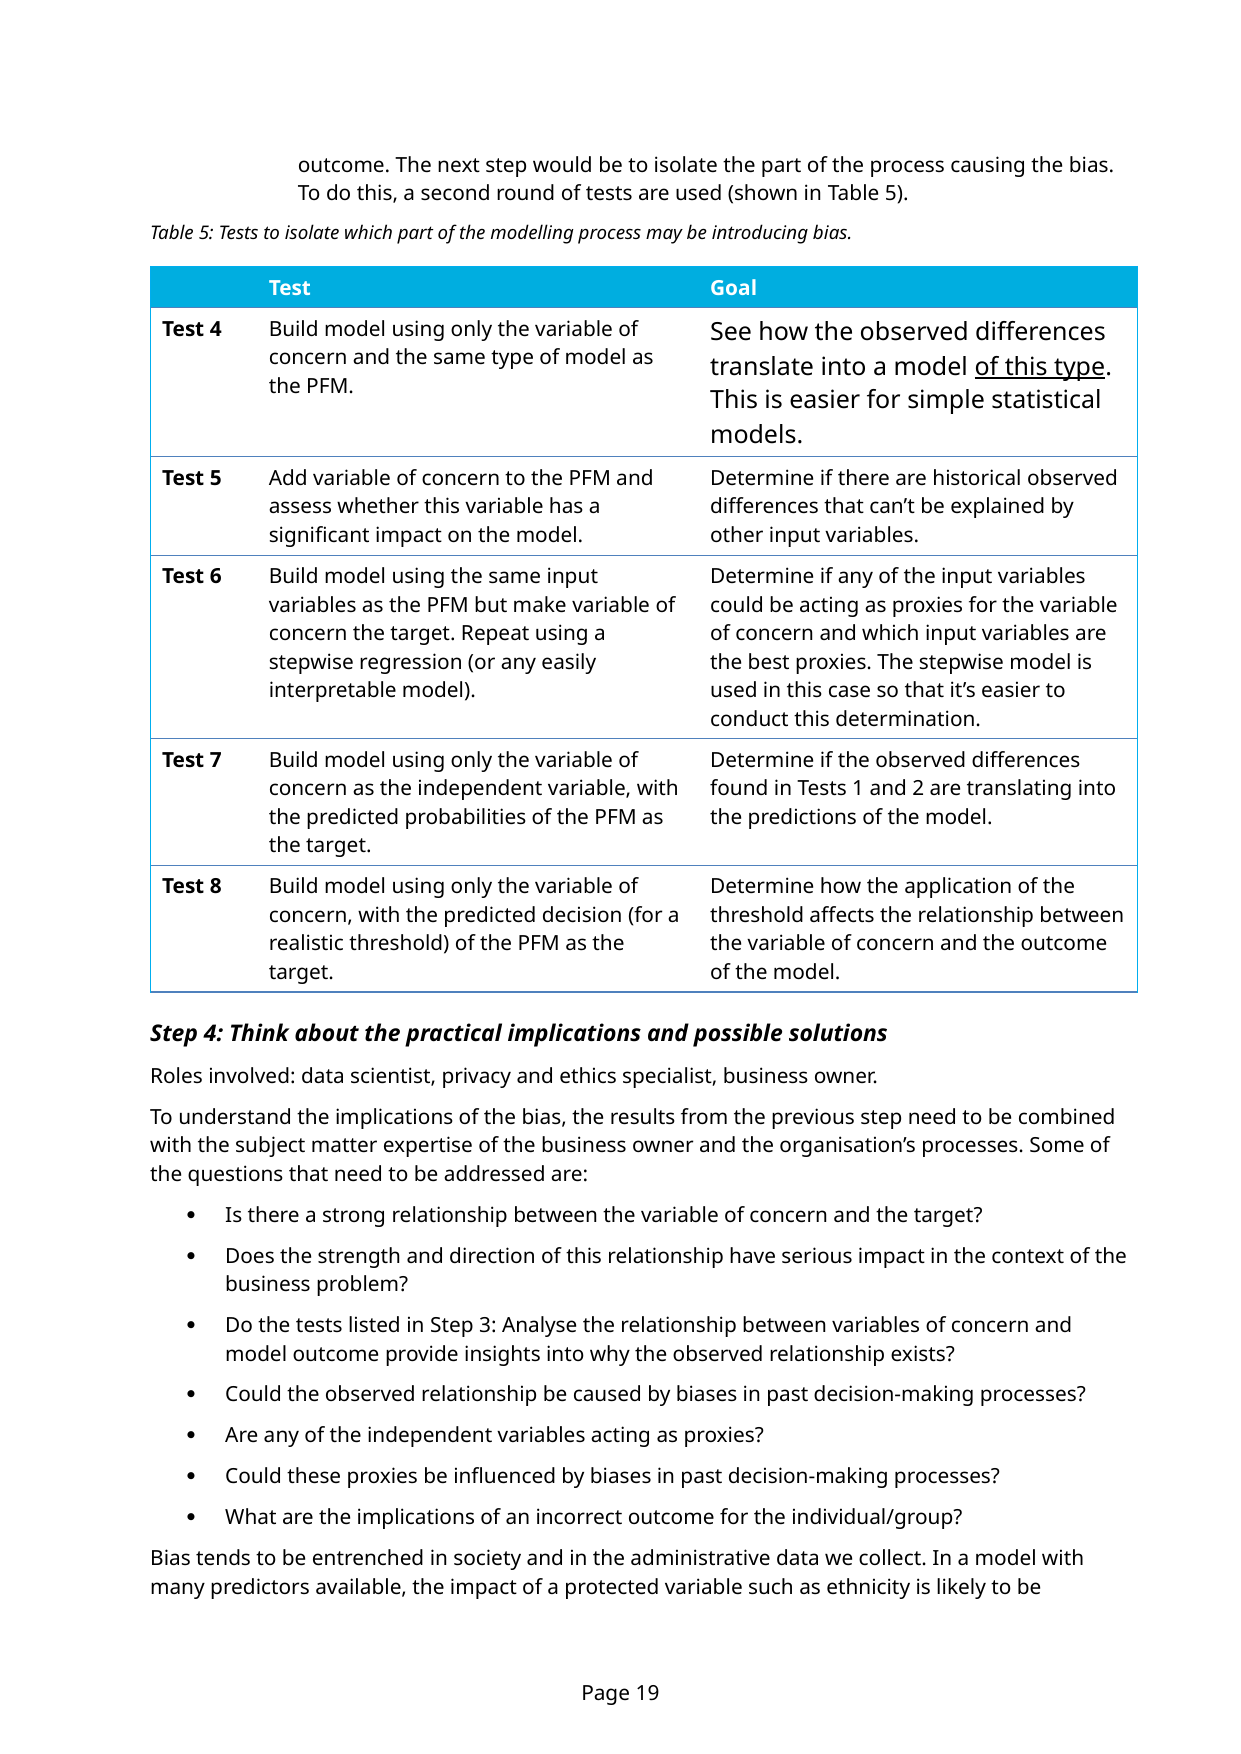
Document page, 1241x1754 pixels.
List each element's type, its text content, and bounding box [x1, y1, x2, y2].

table_cell Add variable of concern to the PFM and assess whether this variable has a significant impact on the model. [257, 457, 699, 554]
table_cell Determine how the application of the threshold affects the relationship between the variable of concern and the outcome of the model. [699, 866, 1137, 991]
list Could the observed relationship be caused by biases in past decision-making processes? [187, 1379, 1139, 1408]
table_cell See how the observed differences translate into a model of this type. This is easier for simple statistical models. [699, 308, 1137, 456]
list Does the strength and direction of this relationship have serious impact in the context of the business problem? [187, 1241, 1139, 1298]
table_cell Test 4 [151, 308, 257, 456]
list Is there a strong relationship between the variable of concern and the target? [187, 1200, 1139, 1228]
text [150, 1543, 1137, 1600]
list Do the tests listed in Step 3 provide insights into why the observed relationship exists? [187, 1310, 1139, 1367]
text To understand the implications of the bias, the results from the previous step need to be combined with the subject matter expertise of the business owner and the organisation’s processes. Some of the questions that need to be addressed are: [150, 1102, 1137, 1187]
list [253, 150, 1139, 207]
table_cell Test 5 [151, 457, 257, 554]
table_cell Build model using the same input variables as the PFM but make variable of concern the target. Repeat using a stepwise regression (or any easily interpretable model). [257, 556, 699, 738]
subtitle Step 4: Think about the practical implications and possible solutions [150, 1017, 1137, 1049]
table_cell Test 6 [151, 556, 257, 738]
table_cell Test 7 [151, 739, 257, 865]
table_cell Determine if there are historical observed differences that can’t be explained by other input variables. [699, 457, 1137, 554]
list Are any of the independent variables acting as proxies? [187, 1421, 1139, 1449]
table_header [151, 267, 257, 307]
table_cell Test 8 [151, 866, 257, 991]
table_cell Build model using only the variable of concern, with the predicted decision (for a realistic threshold) of the PFM as the target. [257, 866, 699, 991]
text Roles involved: data scientist, privacy and ethics specialist, business owner. [150, 1061, 1137, 1089]
table_cell Determine if the observed differences found in Tests 1 and 2 are translating into the predictions of the model. [699, 739, 1137, 865]
list What are the implications of an incorrect outcome for the individual/group? [187, 1502, 1139, 1531]
table_cell Determine if any of the input variables could be acting as proxies for the variable of concern and which input variables are the best proxies. The stepwise model is used in this case so that it’s easier to conduct this determination. [699, 556, 1137, 738]
table_cell Build model using only the variable of concern as the independent variable, with the predicted probabilities of the PFM as the target. [257, 739, 699, 865]
list Could these proxies be influenced by biases in past decision-making processes? [187, 1461, 1139, 1490]
table_cell Build model using only the variable of concern and the same type of model as the PFM. [257, 308, 699, 456]
table_header Test [257, 267, 699, 307]
table_header Goal [699, 267, 1137, 307]
text Table 5: Tests to isolate which part of the modelling process may be introducing bias. [150, 219, 1036, 245]
